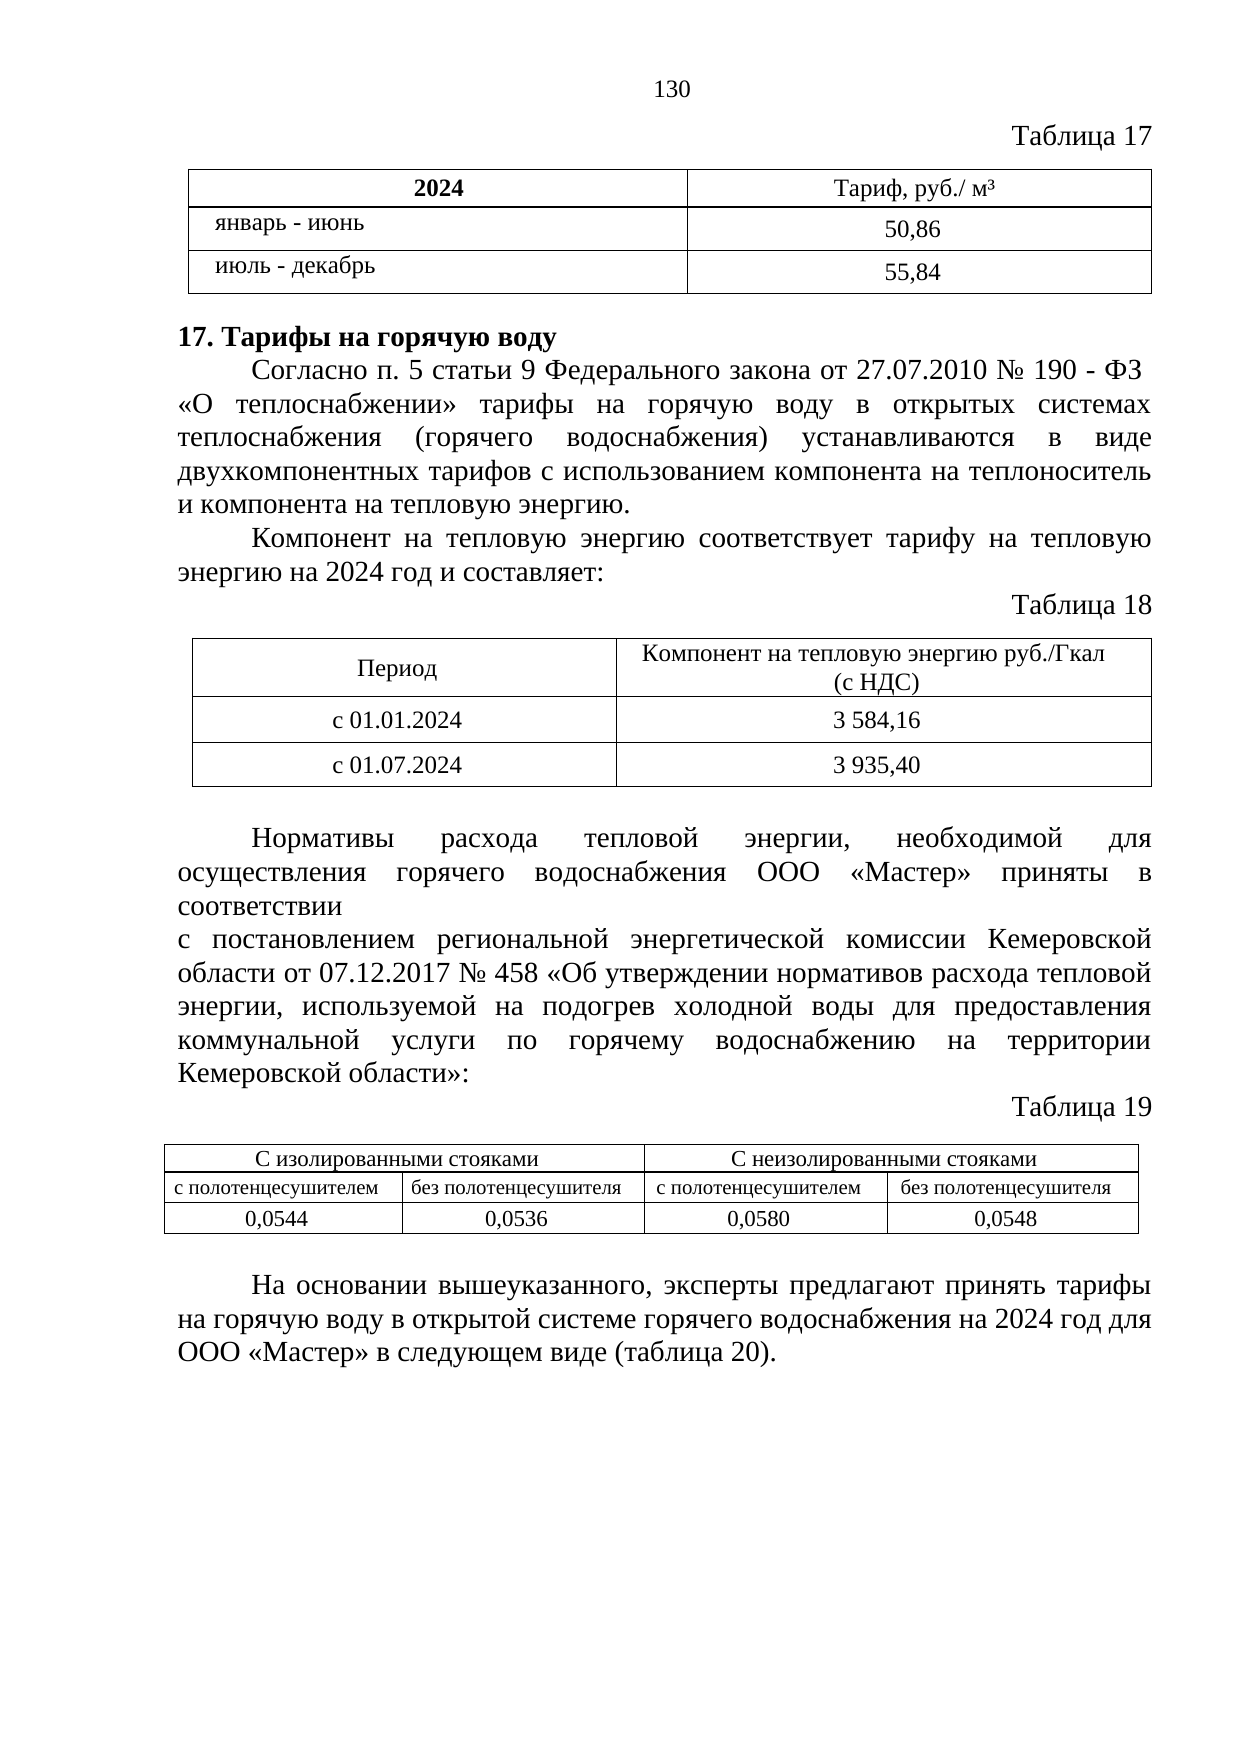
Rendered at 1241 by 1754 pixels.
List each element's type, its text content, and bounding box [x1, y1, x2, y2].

text 17. Тарифы на горячую воду [177, 319, 1167, 352]
text Согласно п. 5 статьи 9 Федерального закона от 27.07.2010 № 190 - ФЗ «О теплоснабжении» тарифы на горячую воду в открытых системах теплоснабжения (горячего водоснабжения) устанавливаются в виде двухкомпонентных тарифов с использованием компонента на теплоноситель и компонента на тепловую энергию. [177, 352, 1152, 520]
text На основании вышеуказанного, эксперты предлагают принять тарифы на горячую воду в открытой системе горячего водоснабжения на 2024 год для ООО «Мастер» в следующем виде (таблица 20). [177, 1267, 1152, 1368]
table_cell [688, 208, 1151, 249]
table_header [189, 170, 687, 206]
text Таблица 19 [177, 1089, 1152, 1122]
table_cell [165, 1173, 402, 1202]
text Компонент на тепловую энергию соответствует тарифу на тепловую энергию на 2024 год и составляет: [177, 520, 1152, 587]
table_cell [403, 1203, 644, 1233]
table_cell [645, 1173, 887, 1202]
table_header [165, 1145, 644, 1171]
text Таблица 18 [177, 587, 1152, 621]
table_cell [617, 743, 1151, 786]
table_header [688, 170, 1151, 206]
text Таблица 17 [192, 118, 1152, 152]
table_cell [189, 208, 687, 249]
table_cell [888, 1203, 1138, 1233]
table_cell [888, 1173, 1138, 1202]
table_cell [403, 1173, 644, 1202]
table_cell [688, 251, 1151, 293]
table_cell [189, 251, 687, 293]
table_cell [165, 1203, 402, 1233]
text Нормативы расхода тепловой энергии, необходимой для осуществления горячего водоснабжения ООО «Мастер» приняты в соответствии с постановлением региональной энергетической комиссии Кемеровской области от 07.12.2017 № 458 «Об утверждении нормативов расхода тепловой энергии, используемой на подогрев холодной воды для предоставления коммунальной услуги по горячему водоснабжению на территории Кемеровской области»: [177, 821, 1152, 1089]
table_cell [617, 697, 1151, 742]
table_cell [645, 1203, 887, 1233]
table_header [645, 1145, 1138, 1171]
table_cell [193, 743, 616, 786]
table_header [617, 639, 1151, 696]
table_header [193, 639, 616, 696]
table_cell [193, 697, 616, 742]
